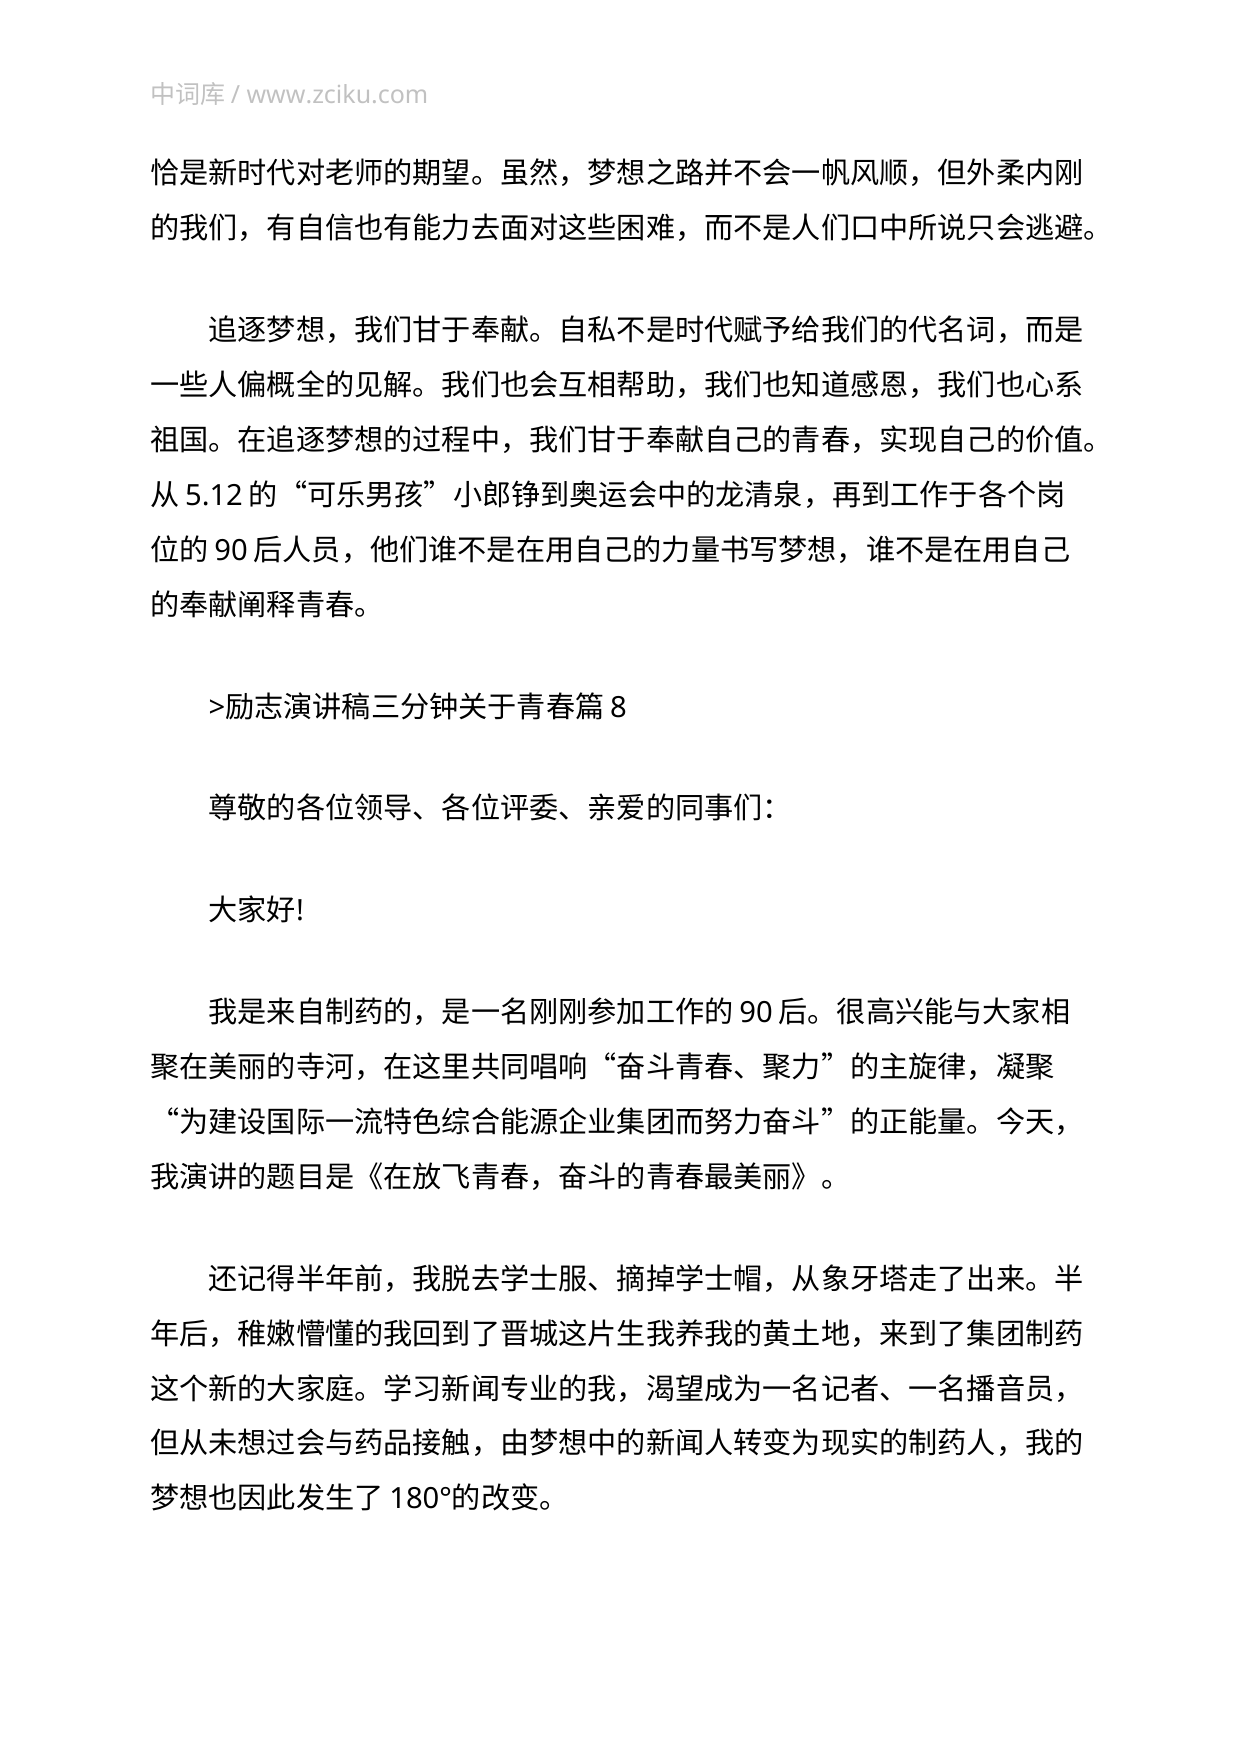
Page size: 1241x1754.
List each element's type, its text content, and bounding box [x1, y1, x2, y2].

text 我是来自制药的，是一名刚刚参加工作的90后。很高兴能与大家相聚在美丽的寺河，在这里共同唱响“奋斗青春、聚力”的主旋律，凝聚“为建设国际一流特色综合能源企业集团而努力奋斗”的正能量。今天，我演讲的题目是《在放飞青春，奋斗的青春最美丽》。 [150, 989, 1090, 1196]
text 大家好! [150, 887, 1090, 929]
text 尊敬的各位领导、各位评委、亲爱的同事们： [150, 785, 1090, 827]
text >励志演讲稿三分钟关于青春篇8 [150, 683, 1090, 726]
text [150, 150, 1090, 247]
text 追逐梦想，我们甘于奉献。自私不是时代赋予给我们的代名词，而是一些人偏概全的见解。我们也会互相帮助，我们也知道感恩，我们也心系祖国。在追逐梦想的过程中，我们甘于奉献自己的青春，实现自己的价值。从5.12的“可乐男孩”小郎铮到奥运会中的龙清泉，再到工作于各个岗位的90后人员，他们谁不是在用自己的力量书写梦想，谁不是在用自己的奉献阐释青春。 [150, 307, 1090, 624]
text 还记得半年前，我脱去学士服、摘掉学士帽，从象牙塔走了出来。半年后，稚嫩懵懂的我回到了晋城这片生我养我的黄土地，来到了集团制药这个新的大家庭。学习新闻专业的我，渴望成为一名记者、一名播音员，但从未想过会与药品接触，由梦想中的新闻人转变为现实的制药人，我的梦想也因此发生了180°的改变。 [150, 1255, 1090, 1517]
